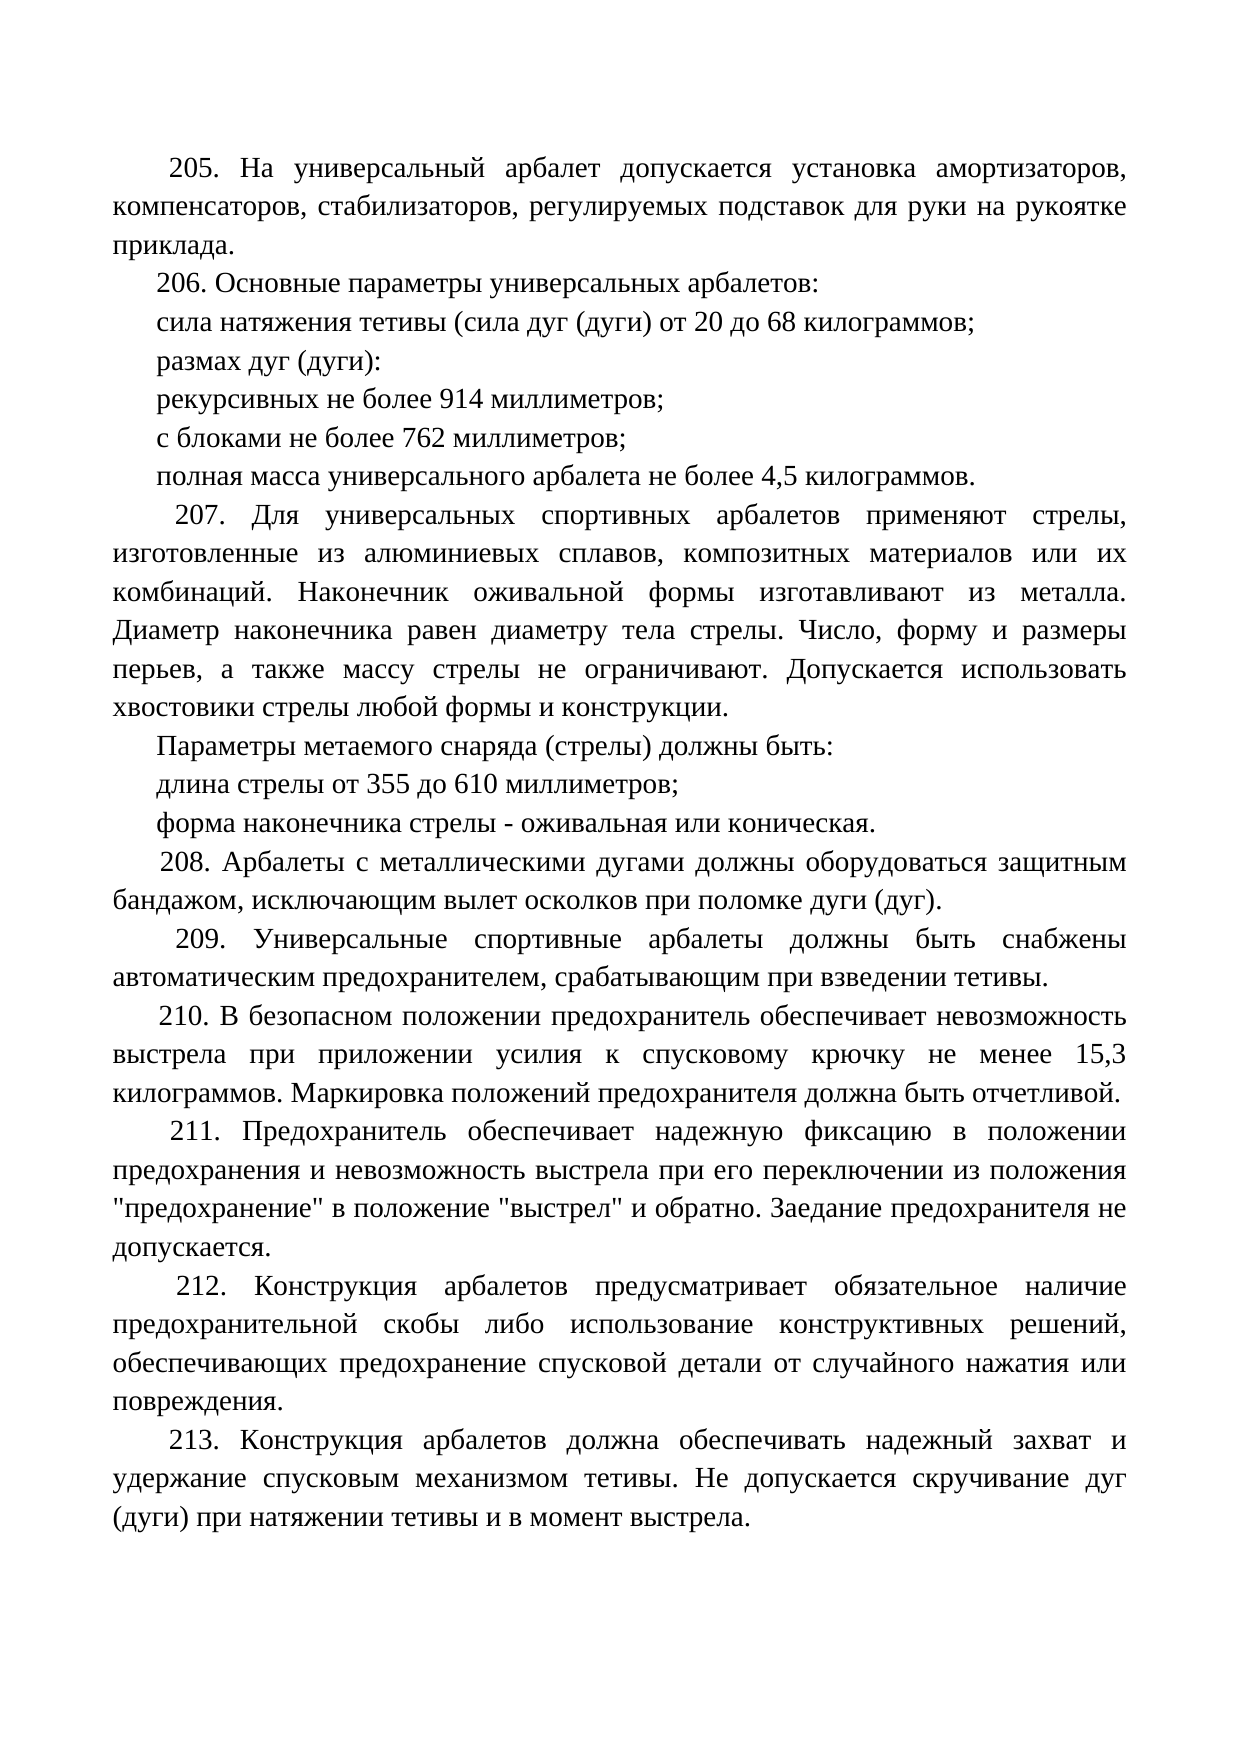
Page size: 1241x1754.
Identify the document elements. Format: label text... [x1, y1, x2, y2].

text 206. Основные параметры универсальных арбалетов: [112, 266, 1128, 299]
text 211. Предохранитель обеспечивает надежную фиксацию в положении предохранения и невозможность выстрела при его переключении из положения "предохранение" в положение "выстрел" и обратно. Заедание предохранителя не допускается. [112, 1113, 1128, 1263]
text Параметры метаемого снаряда (стрелы) должны быть: [112, 728, 1128, 762]
text длина стрелы от 355 до 610 миллиметров; [112, 767, 1128, 800]
text 208. Арбалеты с металлическими дугами должны оборудоваться защитным бандажом, исключающим вылет осколков при поломке дуги (дуг). [112, 844, 1128, 916]
text 210. В безопасном положении предохранитель обеспечивает невозможность выстрела при приложении усилия к спусковому крючку не менее 15,3 килограммов. Маркировка положений предохранителя должна быть отчетливой. [112, 998, 1128, 1108]
text 207. Для универсальных спортивных арбалетов применяют стрелы, изготовленные из алюминиевых сплавов, композитных материалов или их комбинаций. Наконечник оживальной формы изготавливают из металла. Диаметр наконечника равен диаметру тела стрелы. Число, форму и размеры перьев, а также массу стрелы не ограничивают. Допускается использовать хвостовики стрелы любой формы и конструкции. [112, 497, 1128, 723]
text рекурсивных не более 914 миллиметров; [112, 381, 1128, 415]
text 212. Конструкция арбалетов предусматривает обязательное наличие предохранительной скобы либо использование конструктивных решений, обеспечивающих предохранение спусковой детали от случайного нажатия или повреждения. [112, 1268, 1128, 1417]
text размах дуг (дуги): [112, 343, 1128, 376]
text 209. Универсальные спортивные арбалеты должны быть снабжены автоматическим предохранителем, срабатывающим при взведении тетивы. [112, 921, 1128, 993]
text полная масса универсального арбалета не более 4,5 килограммов. [112, 458, 1128, 492]
text сила натяжения тетивы (сила дуг (дуги) от 20 до 68 килограммов; [112, 304, 1128, 338]
text с блоками не более 762 миллиметров; [112, 420, 1128, 453]
text 213. Конструкция арбалетов должна обеспечивать надежный захват и удержание спусковым механизмом тетивы. Не допускается скручивание дуг (дуги) при натяжении тетивы и в момент выстрела. [112, 1422, 1128, 1532]
text форма наконечника стрелы - оживальная или коническая. [112, 805, 1128, 839]
text 205. На универсальный арбалет допускается установка амортизаторов, компенсаторов, стабилизаторов, регулируемых подставок для руки на рукоятке приклада. [112, 150, 1128, 261]
